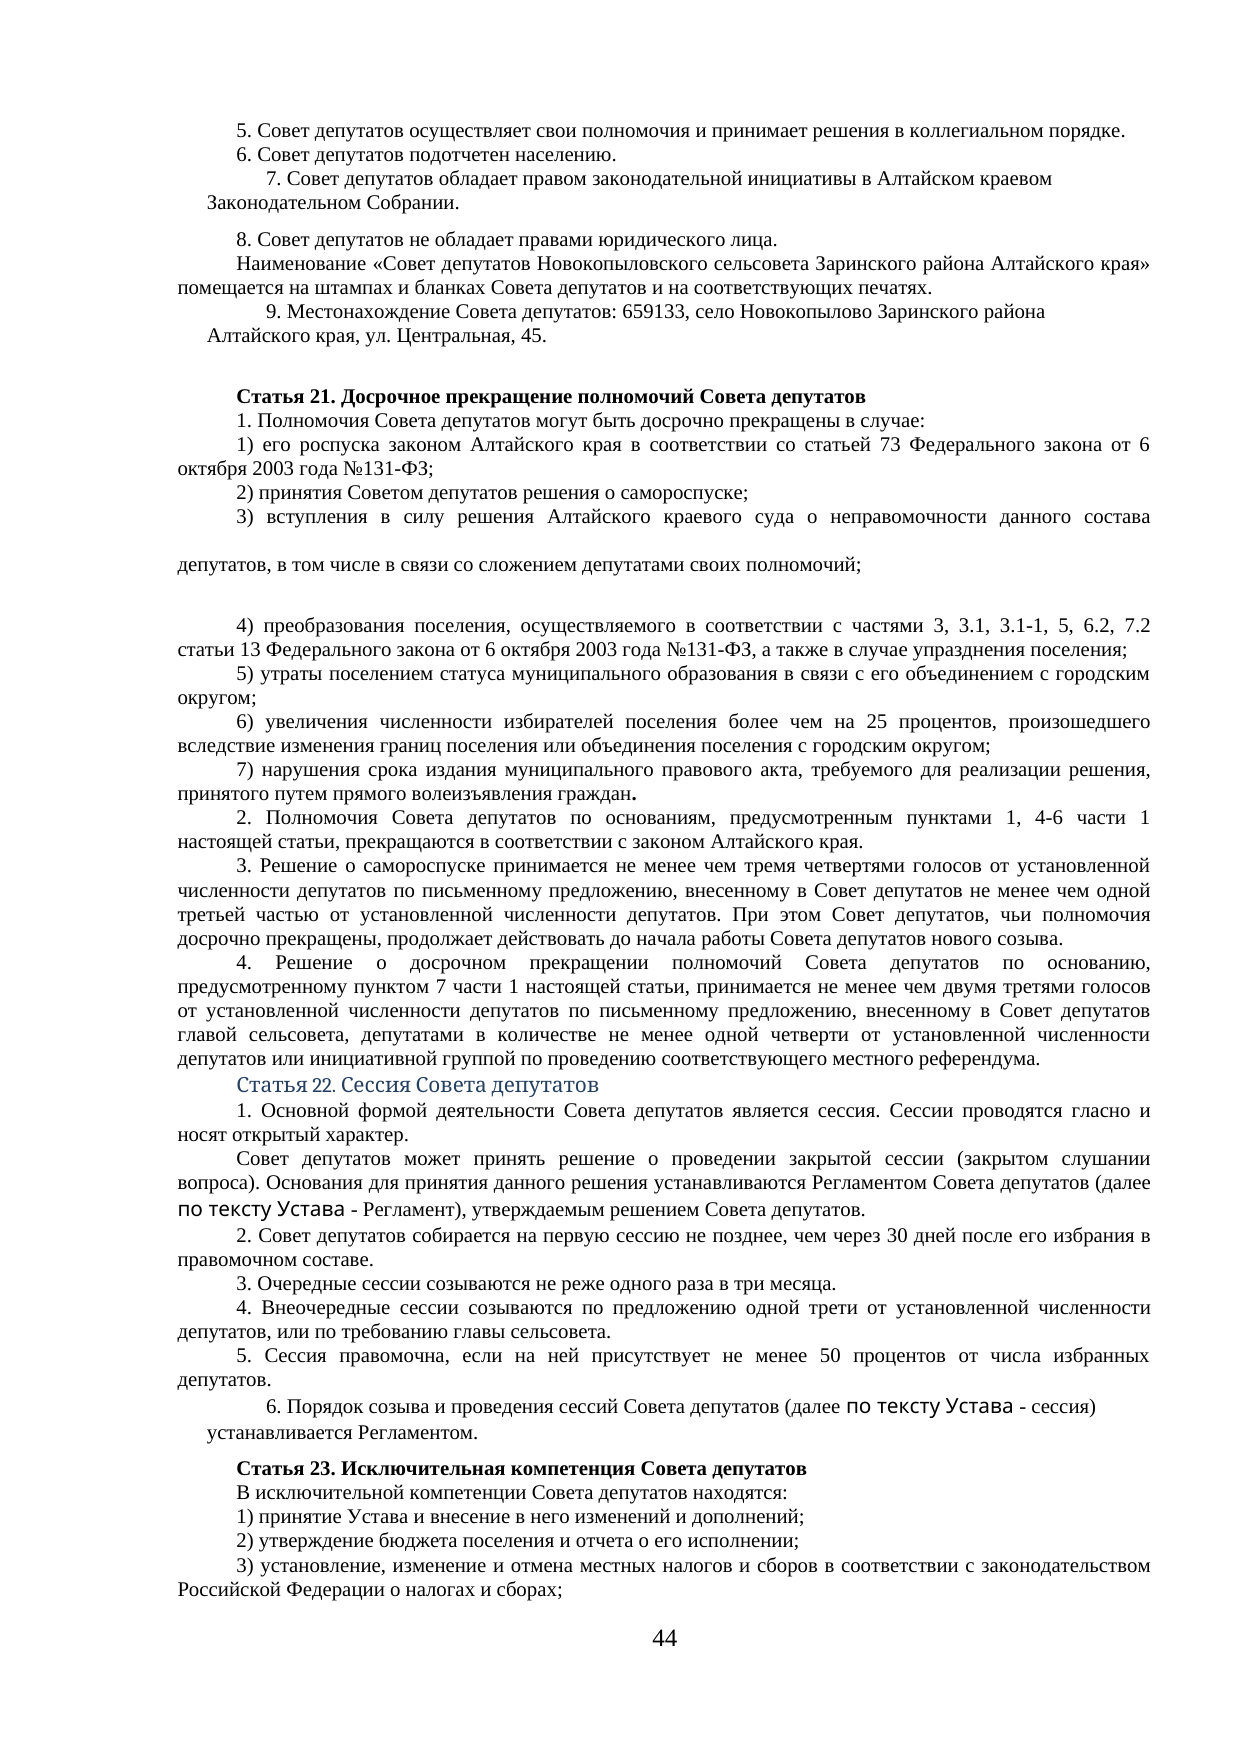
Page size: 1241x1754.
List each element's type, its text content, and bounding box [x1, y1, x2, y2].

text 3. Очередные сессии созываются не реже одного раза в три месяца. [177, 1271, 1152, 1295]
text 7) нарушения срока издания муниципального правового акта, требуемого для реализации решения, принятого путем прямого волеизъявления граждан. [177, 757, 1152, 805]
text В исключительной компетенции Совета депутатов находятся: [177, 1480, 1152, 1504]
text 7. Совет депутатов обладает правом законодательной инициативы в Алтайском краевом Законодательном Собрании. [207, 166, 1152, 214]
text 4. Внеочередные сессии созываются по предложению одной трети от установленной численности депутатов, или по требованию главы сельсовета. [177, 1295, 1152, 1343]
text Статья 21. Досрочное прекращение полномочий Совета депутатов [177, 384, 1152, 408]
text 9. Местонахождение Совета депутатов: 659133, село Новокопылово Заринского района Алтайского края, ул. Центральная, 45. [207, 299, 1152, 347]
subtitle Статья 22. Сессия Совета депутатов [177, 1074, 1152, 1098]
text 6. Порядок созыва и проведения сессий Совета депутатов (далее по тексту Устава - сессия) устанавливается Регламентом. [207, 1391, 1152, 1444]
text Наименование «Совет депутатов Новокопыловского сельсовета Заринского района Алтайского края» помещается на штампах и бланках Совета депутатов и на соответствующих печатях. [177, 251, 1152, 299]
text 1. Полномочия Совета депутатов могут быть досрочно прекращены в случае: [177, 408, 1152, 432]
text 8. Совет депутатов не обладает правами юридического лица. [177, 227, 1152, 251]
text 2) утверждение бюджета поселения и отчета о его исполнении; [177, 1528, 1152, 1552]
text 2. Полномочия Совета депутатов по основаниям, предусмотренным пунктами 1, 4-6 части 1 настоящей статьи, прекращаются в соответствии с законом Алтайского края. [177, 805, 1152, 853]
text 1. Основной формой деятельности Совета депутатов является сессия. Сессии проводятся гласно и носят открытый характер. [177, 1098, 1152, 1146]
text 5. Сессия правомочна, если на ней присутствует не менее 50 процентов от числа избранных депутатов. [177, 1343, 1152, 1391]
text Совет депутатов может принять решение о проведении закрытой сессии (закрытом слушании вопроса). Основания для принятия данного решения устанавливаются Регламентом Совета депутатов (далее по тексту Устава - Регламент), утверждаемым решением Совета депутатов. [177, 1146, 1152, 1223]
text 4) преобразования поселения, осуществляемого в соответствии с частями 3, 3.1, 3.1-1, 5, 6.2, 7.2 статьи 13 Федерального закона от 6 октября 2003 года №131-ФЗ, а также в случае упразднения поселения; [177, 613, 1152, 661]
text 3. Решение о самороспуске принимается не менее чем тремя четвертями голосов от установленной численности депутатов по письменному предложению, внесенному в Совет депутатов не менее чем одной третьей частью от установленной численности депутатов. При этом Совет депутатов, чьи полномочия досрочно прекращены, продолжает действовать до начала работы Совета депутатов нового созыва. [177, 853, 1152, 950]
text 6. Совет депутатов подотчетен населению. [177, 142, 1152, 166]
text 2. Совет депутатов собирается на первую сессию не позднее, чем через 30 дней после его избрания в правомочном составе. [177, 1223, 1152, 1271]
text 3) установление, изменение и отмена местных налогов и сборов в соответствии с законодательством Российской Федерации о налогах и сборах; [177, 1552, 1152, 1601]
text 4. Решение о досрочном прекращении полномочий Совета депутатов по основанию, предусмотренному пунктом 7 части 1 настоящей статьи, принимается не менее чем двумя третями голосов от установленной численности депутатов по письменному предложению, внесенному в Совет депутатов главой сельсовета, депутатами в количестве не менее одной четверти от установленной численности депутатов или инициативной группой по проведению соответствующего местного референдума. [177, 950, 1152, 1070]
text 3) вступления в силу решения Алтайского краевого суда о неправомочности данного состава депутатов, в том числе в связи со сложением депутатами своих полномочий; [177, 504, 1152, 576]
text Статья 23. Исключительная компетенция Совета депутатов [177, 1456, 1152, 1480]
text 1) принятие Устава и внесение в него изменений и дополнений; [177, 1504, 1152, 1528]
text 5. Совет депутатов осуществляет свои полномочия и принимает решения в коллегиальном порядке. [177, 118, 1152, 142]
text 5) утраты поселением статуса муниципального образования в связи с его объединением с городским округом; [177, 661, 1152, 709]
text 2) принятия Советом депутатов решения о самороспуске; [177, 480, 1152, 504]
text 6) увеличения численности избирателей поселения более чем на 25 процентов, произошедшего вследствие изменения границ поселения или объединения поселения с городским округом; [177, 709, 1152, 757]
text 1) его роспуска законом Алтайского края в соответствии со статьей 73 Федерального закона от 6 октября 2003 года №131-ФЗ; [177, 432, 1152, 480]
